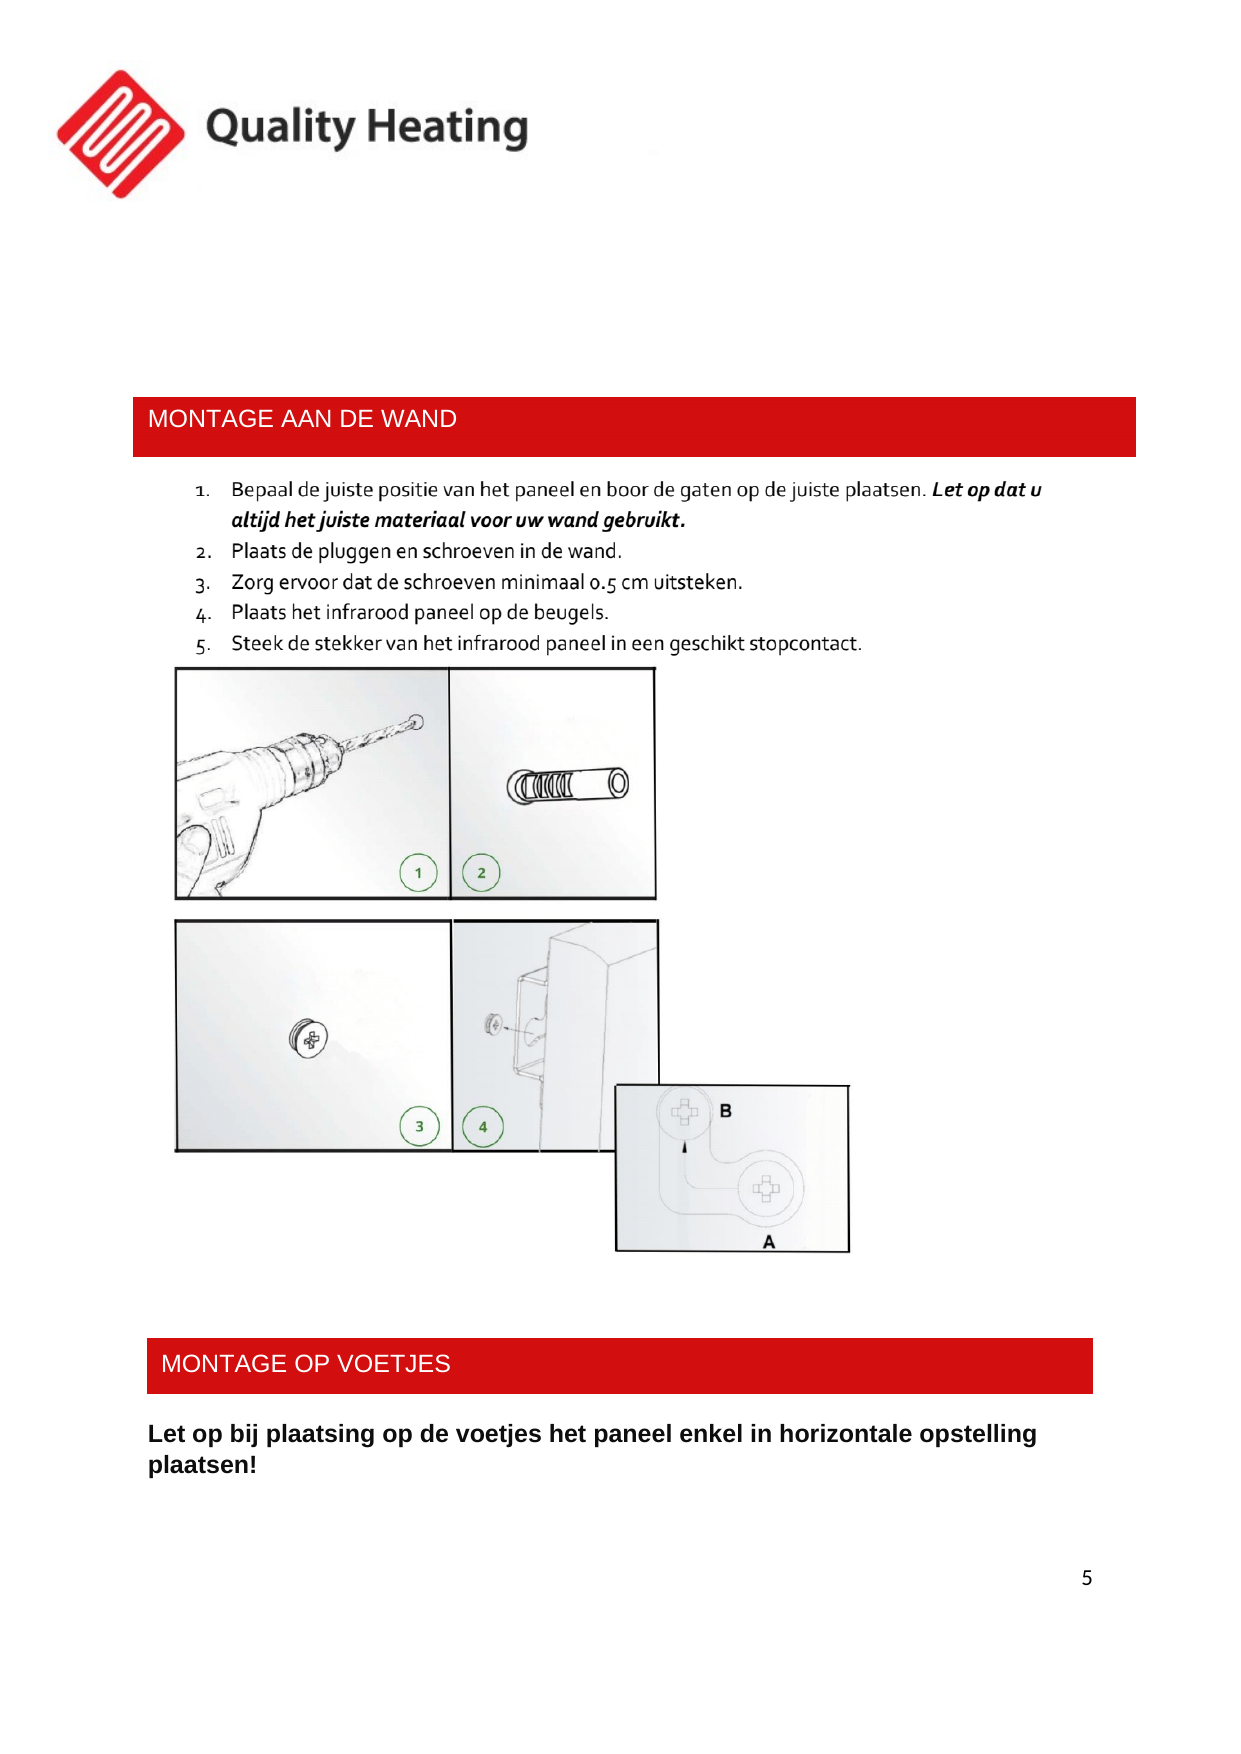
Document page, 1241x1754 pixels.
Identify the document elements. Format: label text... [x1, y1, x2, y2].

text Let op bij plaatsing op de voetjes het paneel enkel in horizontale opstelling plaatsen! [148, 1419, 1092, 1479]
picture [150, 469, 1091, 1256]
picture [147, 1338, 1093, 1394]
picture [48, 60, 665, 211]
picture [133, 397, 1136, 457]
